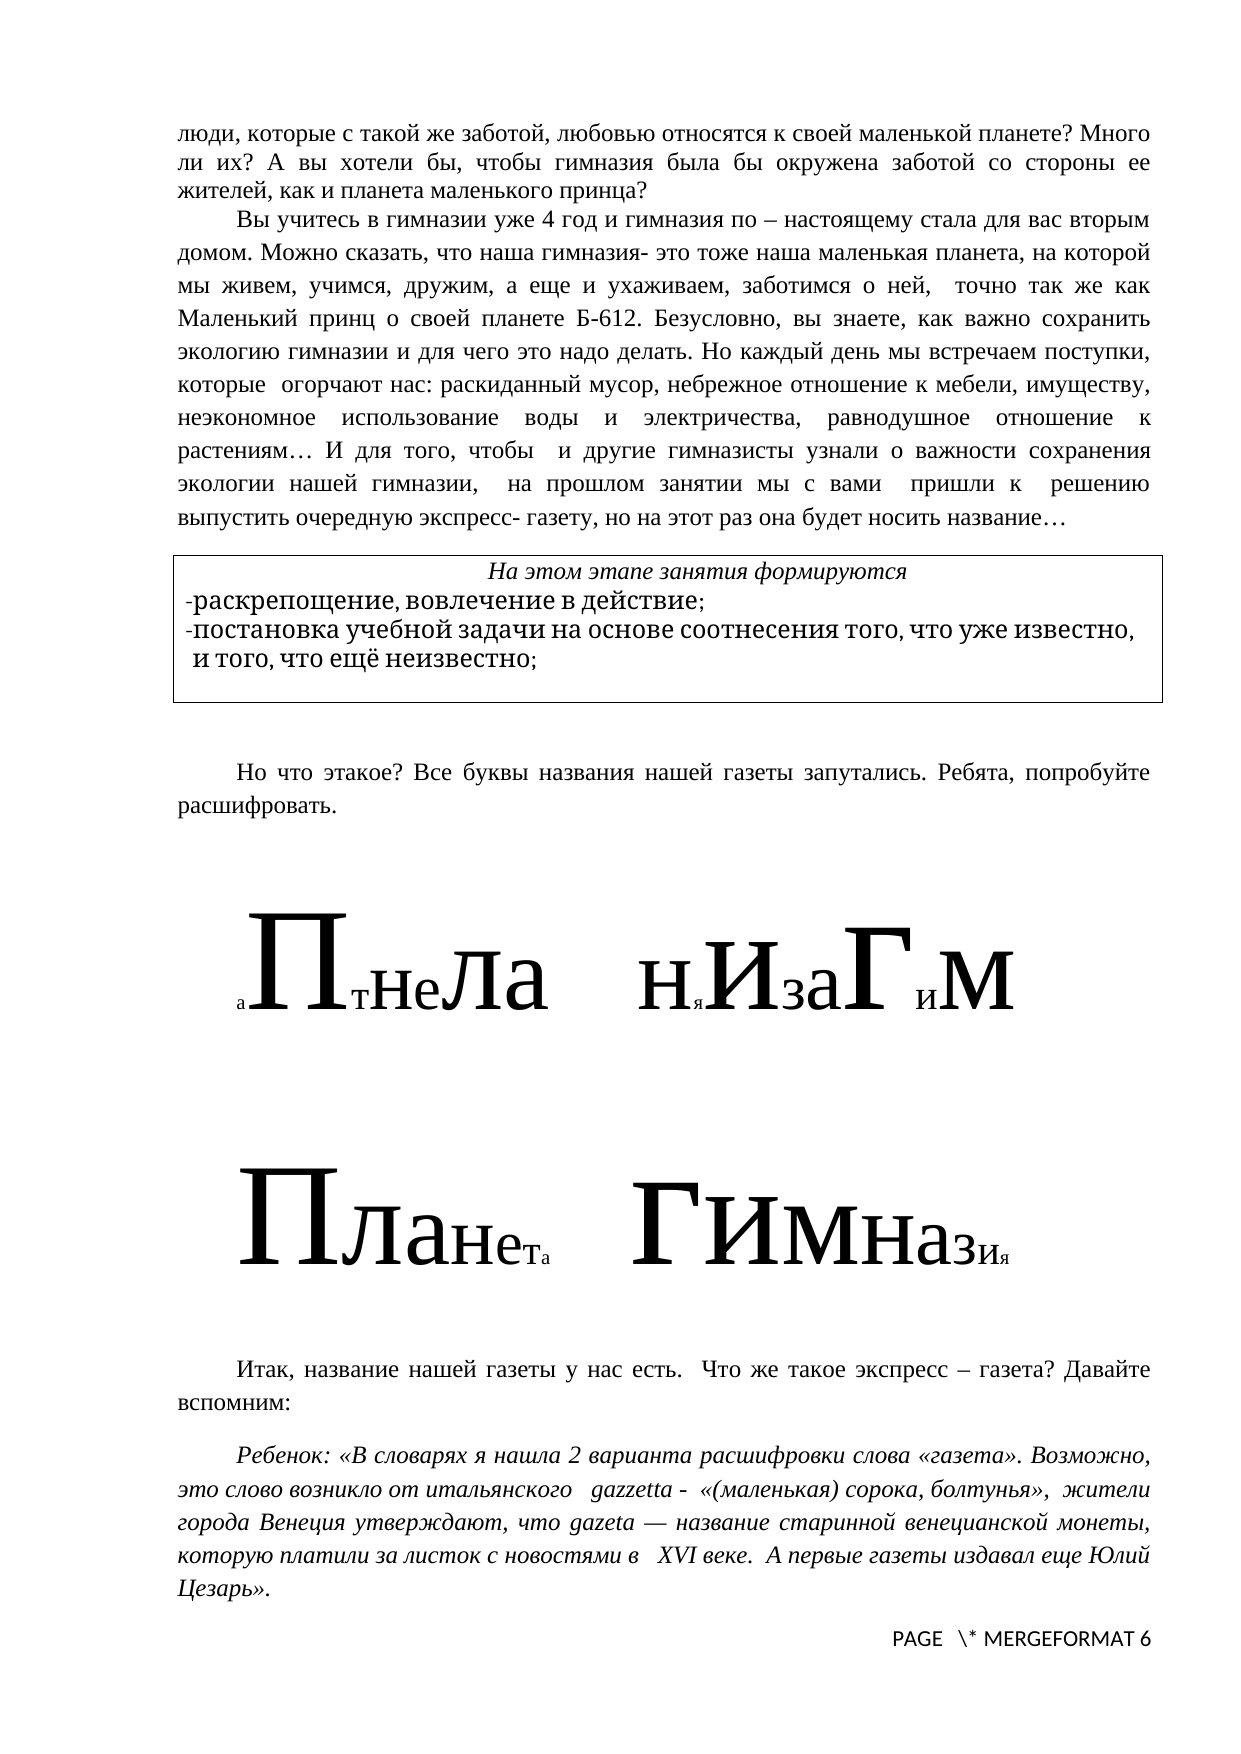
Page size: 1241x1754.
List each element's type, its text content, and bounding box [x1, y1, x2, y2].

text Планета гимназия [177, 1099, 1152, 1302]
table_header На этом этапе занятия формируются -раскрепощение, вовлечение в действие; -постановка учебной задачи на основе соотнесения того, что уже известно, и того, что ещё неизвестно; [174, 556, 1162, 702]
text Но что этакое? Все буквы названия нашей газеты запутались. Ребята, попробуйте расшифровать. [177, 757, 1152, 819]
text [177, 118, 1152, 204]
text Вы учитесь в гимназии уже 4 год и гимназия по – настоящему стала для вас вторым домом. Можно сказать, что наша гимназия- это тоже наша маленькая планета, на которой мы живем, учимся, дружим, а еще и ухаживаем, заботимся о ней, точно так же как Маленький принц о своей планете Б-612. Безусловно, вы знаете, как важно сохранить экологию гимназии и для чего это надо делать. Но каждый день мы встречаем поступки, которые огорчают нас: раскиданный мусор, небрежное отношение к мебели, имуществу, неэкономное использование воды и электричества, равнодушное отношение к растениям… И для того, чтобы и другие гимназисты узнали о важности сохранения экологии нашей гимназии, на прошлом занятии мы с вами пришли к решению выпустить очередную экспресс- газету, но на этот раз она будет носить название… [177, 204, 1152, 530]
text Итак, название нашей газеты у нас есть. Что же такое экспресс – газета? Давайте вспомним: [177, 1354, 1152, 1416]
text Ребенок: «В словарях я нашла 2 варианта расшифровки слова «газета». Возможно, это слово возникло от итальянского gazzetta - «(маленькая) сорока, болтунья», жители города Венеция утверждают, что gazeta — название старинной венецианской монеты, которую платили за листок с новостями в XVI веке. А первые газеты издавал еще Юлий Цезарь». [177, 1441, 1152, 1601]
text аПтнела няизагим [177, 844, 1152, 1047]
